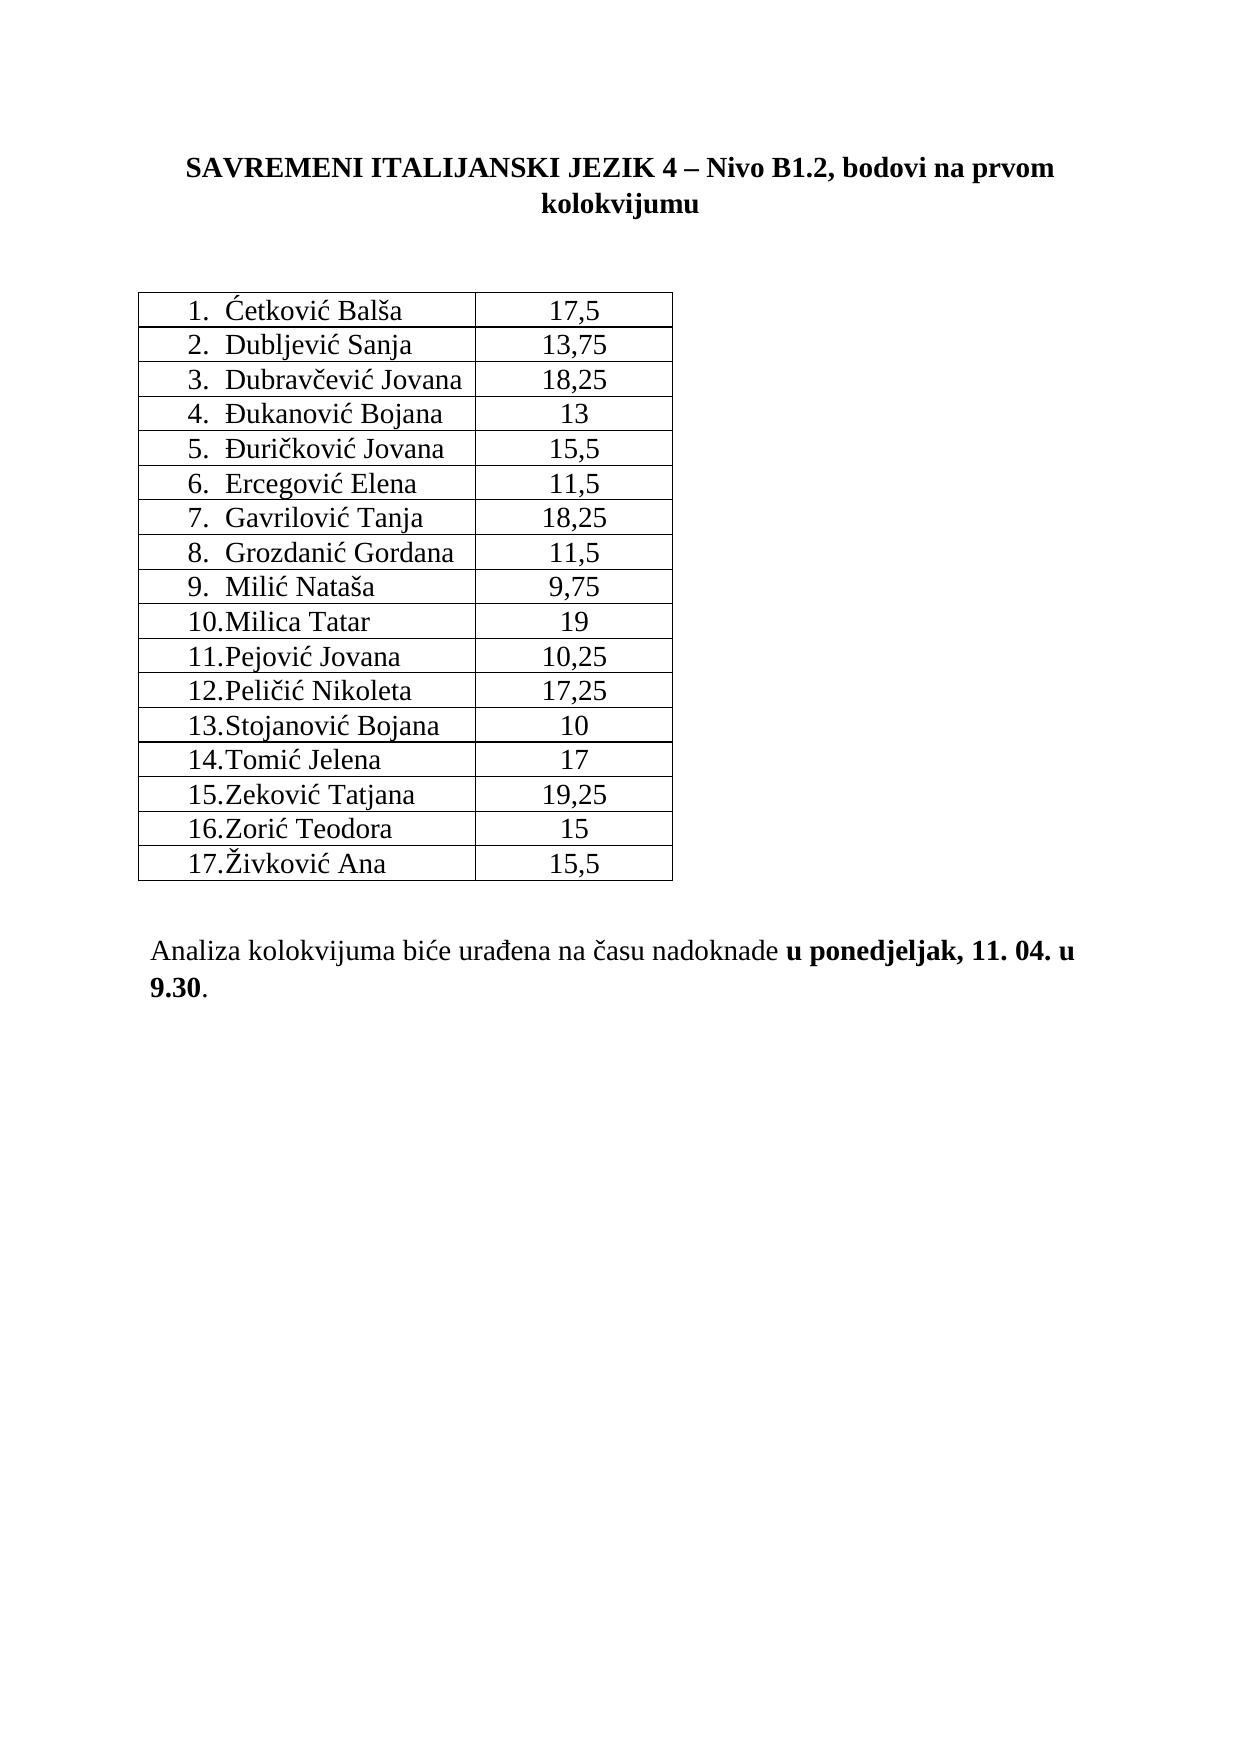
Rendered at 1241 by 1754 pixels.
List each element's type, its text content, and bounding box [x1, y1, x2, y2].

table_header Ćetković Balša [139, 293, 475, 326]
table_cell Milica Tatar [139, 604, 475, 638]
table_cell 13,75 [476, 328, 672, 361]
table_cell 15 [476, 812, 672, 845]
table_cell Peličić Nikoleta [139, 673, 475, 707]
table_cell Đukanović Bojana [139, 397, 475, 430]
table_cell Tomić Jelena [139, 743, 475, 776]
table_cell 13 [476, 397, 672, 430]
table_cell Živković Ana [139, 846, 475, 880]
table_cell Ercegović Elena [139, 466, 475, 499]
table_cell 17 [476, 743, 672, 776]
table_cell 19 [476, 604, 672, 638]
table_cell 9,75 [476, 570, 672, 603]
table_cell 10 [476, 708, 672, 741]
table_cell 11,5 [476, 466, 672, 499]
text SAVREMENI ITALIJANSKI JEZIK 4 – Nivo B1.2, bodovi na prvom kolokvijumu [150, 150, 1090, 220]
table_cell 17,25 [476, 673, 672, 707]
table_cell 18,25 [476, 500, 672, 534]
table_cell Milić Nataša [139, 570, 475, 603]
table_cell Zorić Teodora [139, 812, 475, 845]
table_cell Đuričković Jovana [139, 431, 475, 465]
table_header 17,5 [476, 293, 672, 326]
table_cell Dubravčević Jovana [139, 362, 475, 396]
table_cell Pejović Jovana [139, 639, 475, 672]
table_cell 10,25 [476, 639, 672, 672]
table_cell 15,5 [476, 431, 672, 465]
table_cell 19,25 [476, 777, 672, 811]
table_cell 18,25 [476, 362, 672, 396]
table_cell Stojanović Bojana [139, 708, 475, 741]
table_cell Dubljević Sanja [139, 328, 475, 361]
table_cell Zeković Tatjana [139, 777, 475, 811]
table_cell Gavrilović Tanja [139, 500, 475, 534]
table_cell 15,5 [476, 846, 672, 880]
table_cell 11,5 [476, 535, 672, 568]
table_cell Grozdanić Gordana [139, 535, 475, 568]
text Analiza kolokvijuma biće urađena na času nadoknade u ponedjeljak, 11. 04. u 9.30. [150, 933, 1090, 1003]
